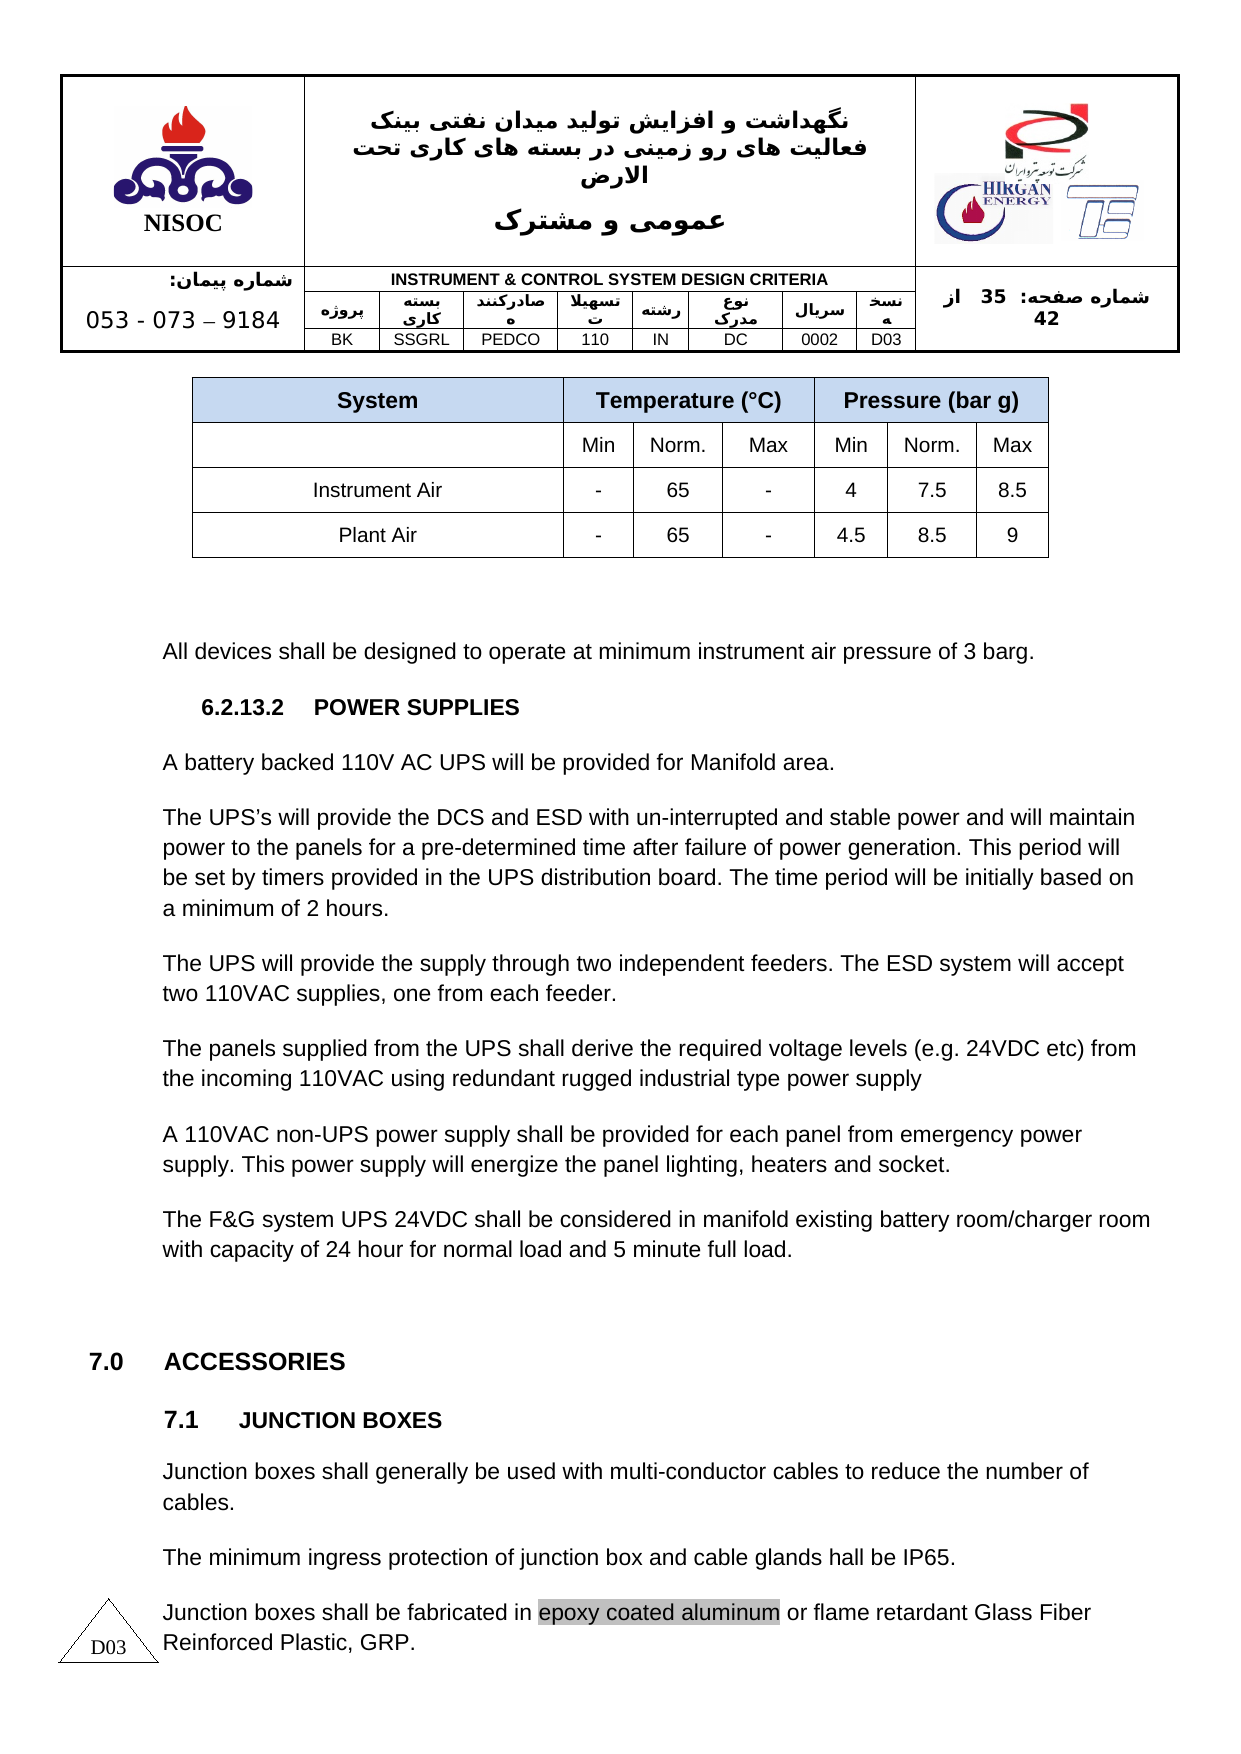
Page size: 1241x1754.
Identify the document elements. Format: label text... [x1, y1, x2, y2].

table_cell Plant Air [193, 513, 563, 557]
text A 110VAC non-UPS power supply shall be provided for each panel from emergency power supply. This power supply will energize the panel lighting, heaters and socket. [162, 1121, 1152, 1177]
picture [113, 106, 253, 208]
table_cell Min [815, 423, 887, 467]
table_cell - [564, 468, 633, 512]
picture [934, 103, 1089, 244]
text The panels supplied from the UPS shall derive the required voltage levels (e.g. 24VDC etc) from the incoming 110VAC using redundant rugged industrial type power supply [162, 1035, 1152, 1092]
table_header System [193, 378, 563, 422]
table_cell 8.5 [888, 513, 976, 557]
table_cell 4.5 [815, 513, 887, 557]
table_cell - [723, 513, 814, 557]
table_cell Max [977, 423, 1048, 467]
table_cell [193, 423, 563, 467]
table_cell Instrument Air [193, 468, 563, 512]
table_cell 9 [977, 513, 1048, 557]
text The minimum ingress protection of junction box and cable glands hall be IP65. [162, 1544, 1152, 1570]
table_header Temperature (°C) [564, 378, 814, 422]
table_cell Norm. [634, 423, 722, 467]
text All devices shall be designed to operate at minimum instrument air pressure of 3 barg. [162, 638, 1152, 664]
list ACCESSORIES [89, 1347, 1152, 1375]
table_cell 4 [815, 468, 887, 512]
table_cell 65 [634, 468, 722, 512]
text A battery backed 110V AC UPS will be provided for Manifold area. [162, 749, 1152, 775]
text The UPS will provide the supply through two independent feeders. The ESD system will accept two 110VAC supplies, one from each feeder. [162, 950, 1152, 1006]
list Junction Boxes [164, 1404, 1152, 1433]
table_cell Min [564, 423, 633, 467]
table_cell 7.5 [888, 468, 976, 512]
table_cell - [564, 513, 633, 557]
table_cell 8.5 [977, 468, 1048, 512]
table_cell - [723, 468, 814, 512]
table_header Pressure (bar g) [815, 378, 1048, 422]
text The F&G system UPS 24VDC shall be considered in manifold existing battery room/charger room with capacity of 24 hour for normal load and 5 minute full load. [162, 1206, 1152, 1262]
text Junction boxes shall be fabricated in epoxy coated aluminum or flame retardant Glass Fiber Reinforced Plastic, GRP. [162, 1599, 1152, 1656]
table_cell 65 [634, 513, 722, 557]
list POWER SUPPLIES [201, 693, 1152, 720]
text The UPS’s will provide the DCS and ESD with un-interrupted and stable power and will maintain power to the panels for a pre-determined time after failure of power generation. This period will be set by timers provided in the UPS distribution board. The time period will be initially based on a minimum of 2 hours. [162, 804, 1152, 921]
table_cell Max [723, 423, 814, 467]
table_cell Norm. [888, 423, 976, 467]
text Junction boxes shall generally be used with multi-conductor cables to reduce the number of cables. [162, 1458, 1152, 1515]
